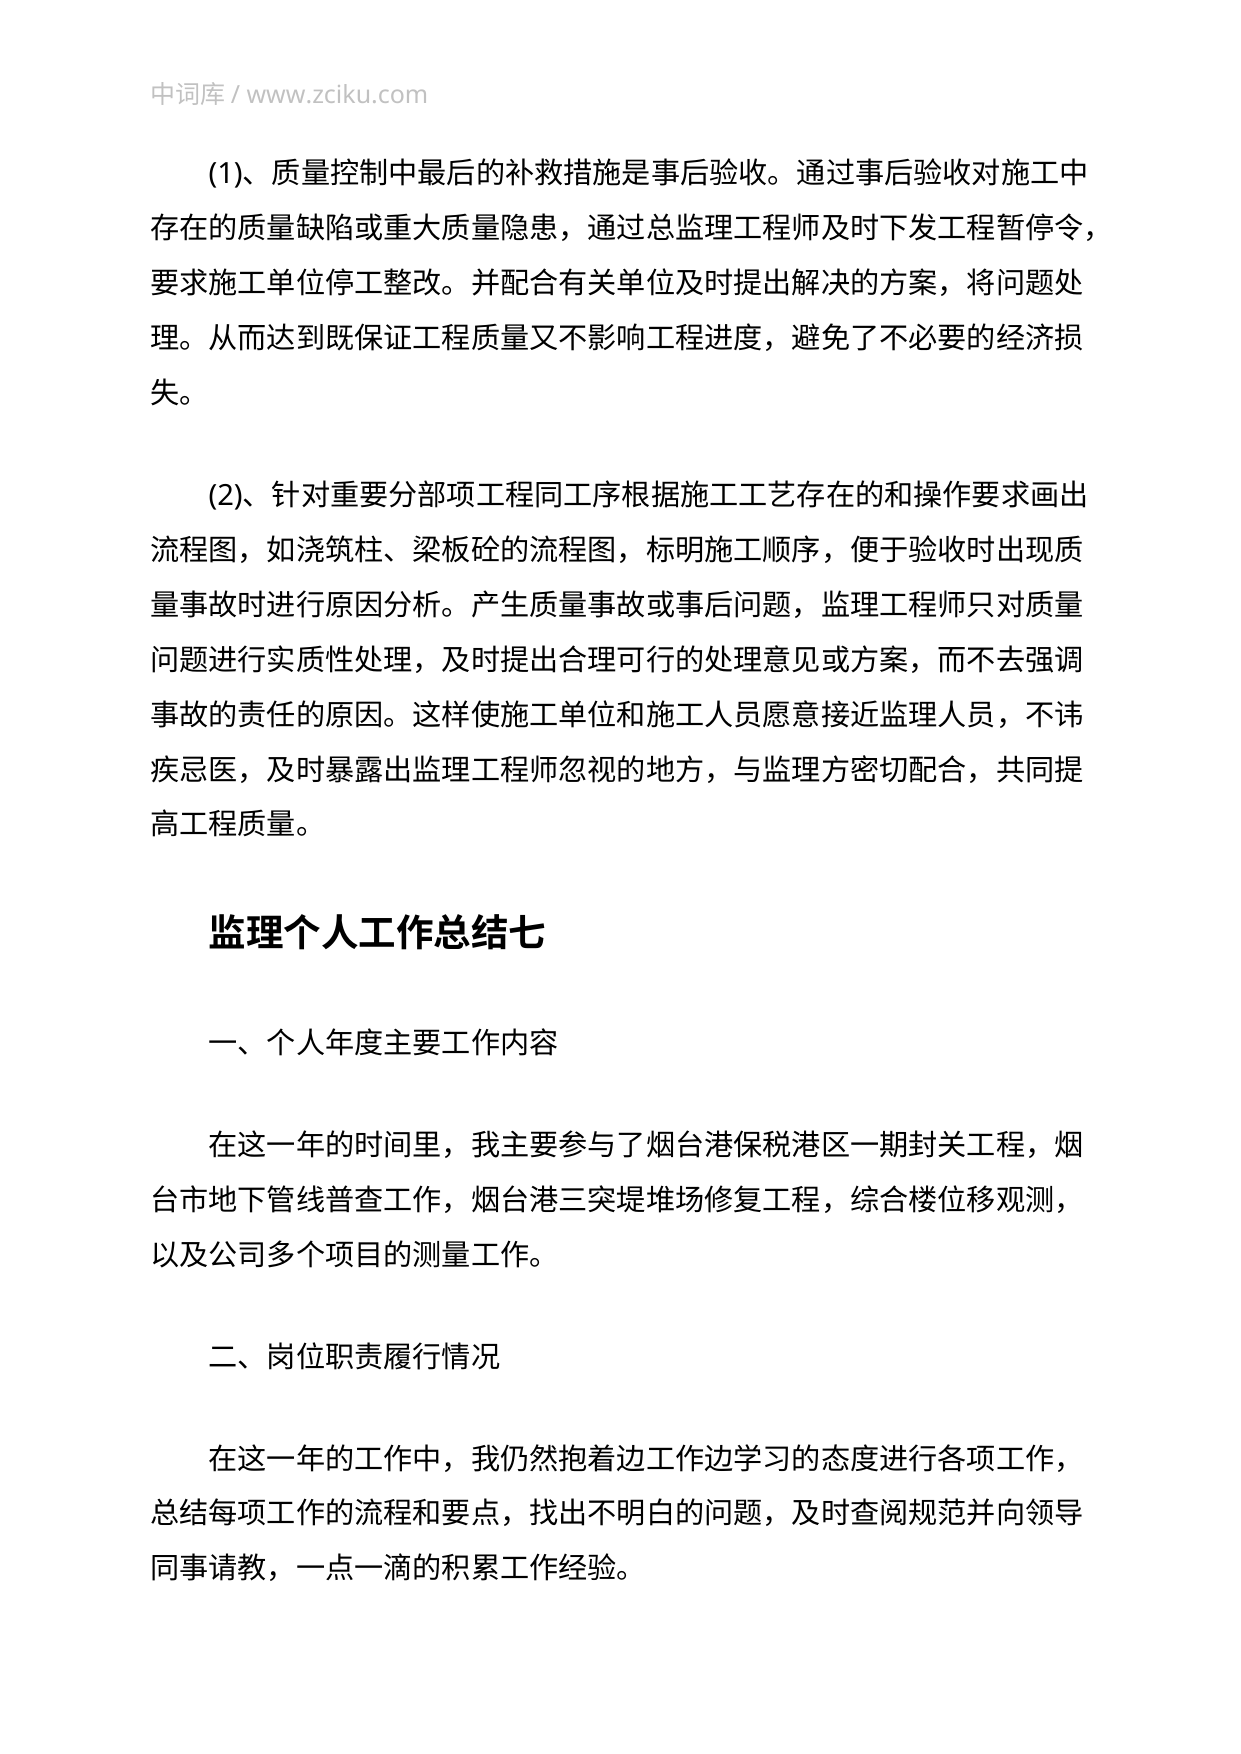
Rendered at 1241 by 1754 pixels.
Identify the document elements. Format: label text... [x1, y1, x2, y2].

text 在这一年的工作中，我仍然抱着边工作边学习的态度进行各项工作，总结每项工作的流程和要点，找出不明白的问题，及时查阅规范并向领导同事请教，一点一滴的积累工作经验。 [150, 1435, 1090, 1587]
text 在这一年的时间里，我主要参与了烟台港保税港区一期封关工程，烟台市地下管线普查工作，烟台港三突堤堆场修复工程，综合楼位移观测，以及公司多个项目的测量工作。 [150, 1122, 1090, 1274]
text 监理个人工作总结七 [150, 903, 1090, 957]
text (2)、针对重要分部项工程同工序根据施工工艺存在的和操作要求画出流程图，如浇筑柱、梁板砼的流程图，标明施工顺序，便于验收时出现质量事故时进行原因分析。产生质量事故或事后问题，监理工程师只对质量问题进行实质性处理，及时提出合理可行的处理意见或方案，而不去强调事故的责任的原因。这样使施工单位和施工人员愿意接近监理人员，不讳疾忌医，及时暴露出监理工程师忽视的地方，与监理方密切配合，共同提高工程质量。 [150, 471, 1090, 843]
text (1)、质量控制中最后的补救措施是事后验收。通过事后验收对施工中存在的质量缺陷或重大质量隐患，通过总监理工程师及时下发工程暂停令，要求施工单位停工整改。并配合有关单位及时提出解决的方案，将问题处理。从而达到既保证工程质量又不影响工程进度，避免了不必要的经济损失。 [150, 150, 1090, 412]
text 二、岗位职责履行情况 [150, 1333, 1090, 1376]
text 一、个人年度主要工作内容 [150, 1020, 1090, 1062]
